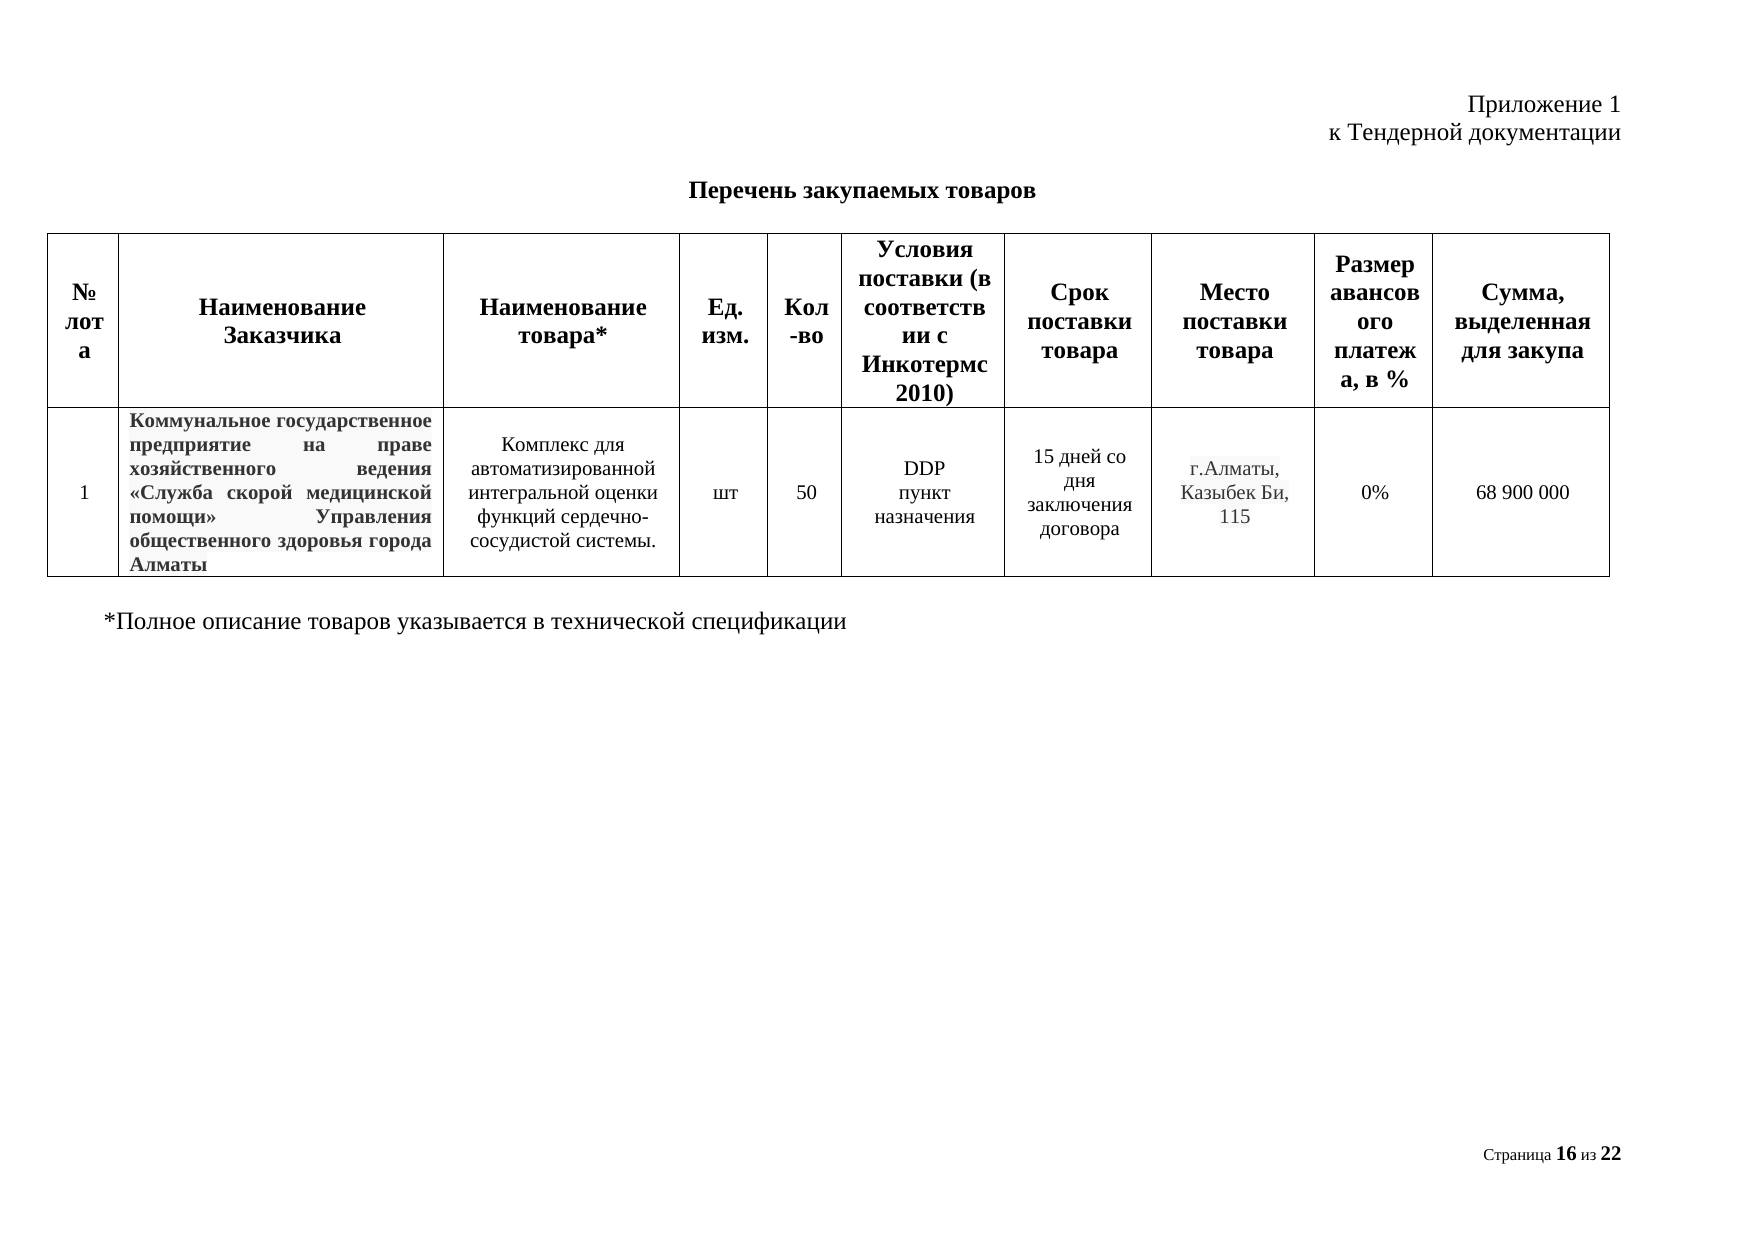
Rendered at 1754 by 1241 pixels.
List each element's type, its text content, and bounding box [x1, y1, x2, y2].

table_cell 68 900 000 [1433, 408, 1609, 576]
table_header Размер авансового платежа, в % [1315, 234, 1432, 407]
table_header № лота [48, 234, 118, 407]
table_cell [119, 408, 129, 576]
table_header Место поставки товара [1152, 234, 1314, 407]
table_header Ед. изм. [680, 234, 767, 407]
text к Тендерной документации [103, 117, 1621, 146]
table_cell шт [680, 408, 767, 576]
text *Полное описание товаров указывается в технической спецификации [103, 606, 1621, 635]
table_cell 15 дней со дня заключения договора [1005, 408, 1151, 576]
table_cell DDP пункт назначения [842, 408, 1004, 576]
table_header Кол-во [768, 234, 841, 407]
table_cell Коммунальное государственное предприятие на праве хозяйственного ведения «Служба скорой медицинской помощи» Управления общественного здоровья города Алматы [207, 408, 443, 576]
table_cell 50 [768, 408, 841, 576]
table_header Наименование товара* [444, 234, 679, 407]
table_header Сумма, выделенная для закупа [1433, 234, 1609, 407]
table_cell 1 [48, 408, 118, 576]
table_cell г.Алматы, Казыбек Би, 115 [1152, 408, 1314, 576]
table_header Срок поставки товара [1005, 234, 1151, 407]
table_header Наименование Заказчика [119, 234, 443, 407]
text Перечень закупаемых товаров [103, 175, 1621, 204]
table_header Условия поставки (в соответствии с Инкотермс 2010) [842, 234, 1004, 407]
table_cell Комплекс для автоматизированной интегральной оценки функций сердечно- сосудистой системы. [444, 408, 679, 576]
table_cell 0% [1315, 408, 1432, 576]
text Приложение 1 [103, 89, 1621, 117]
